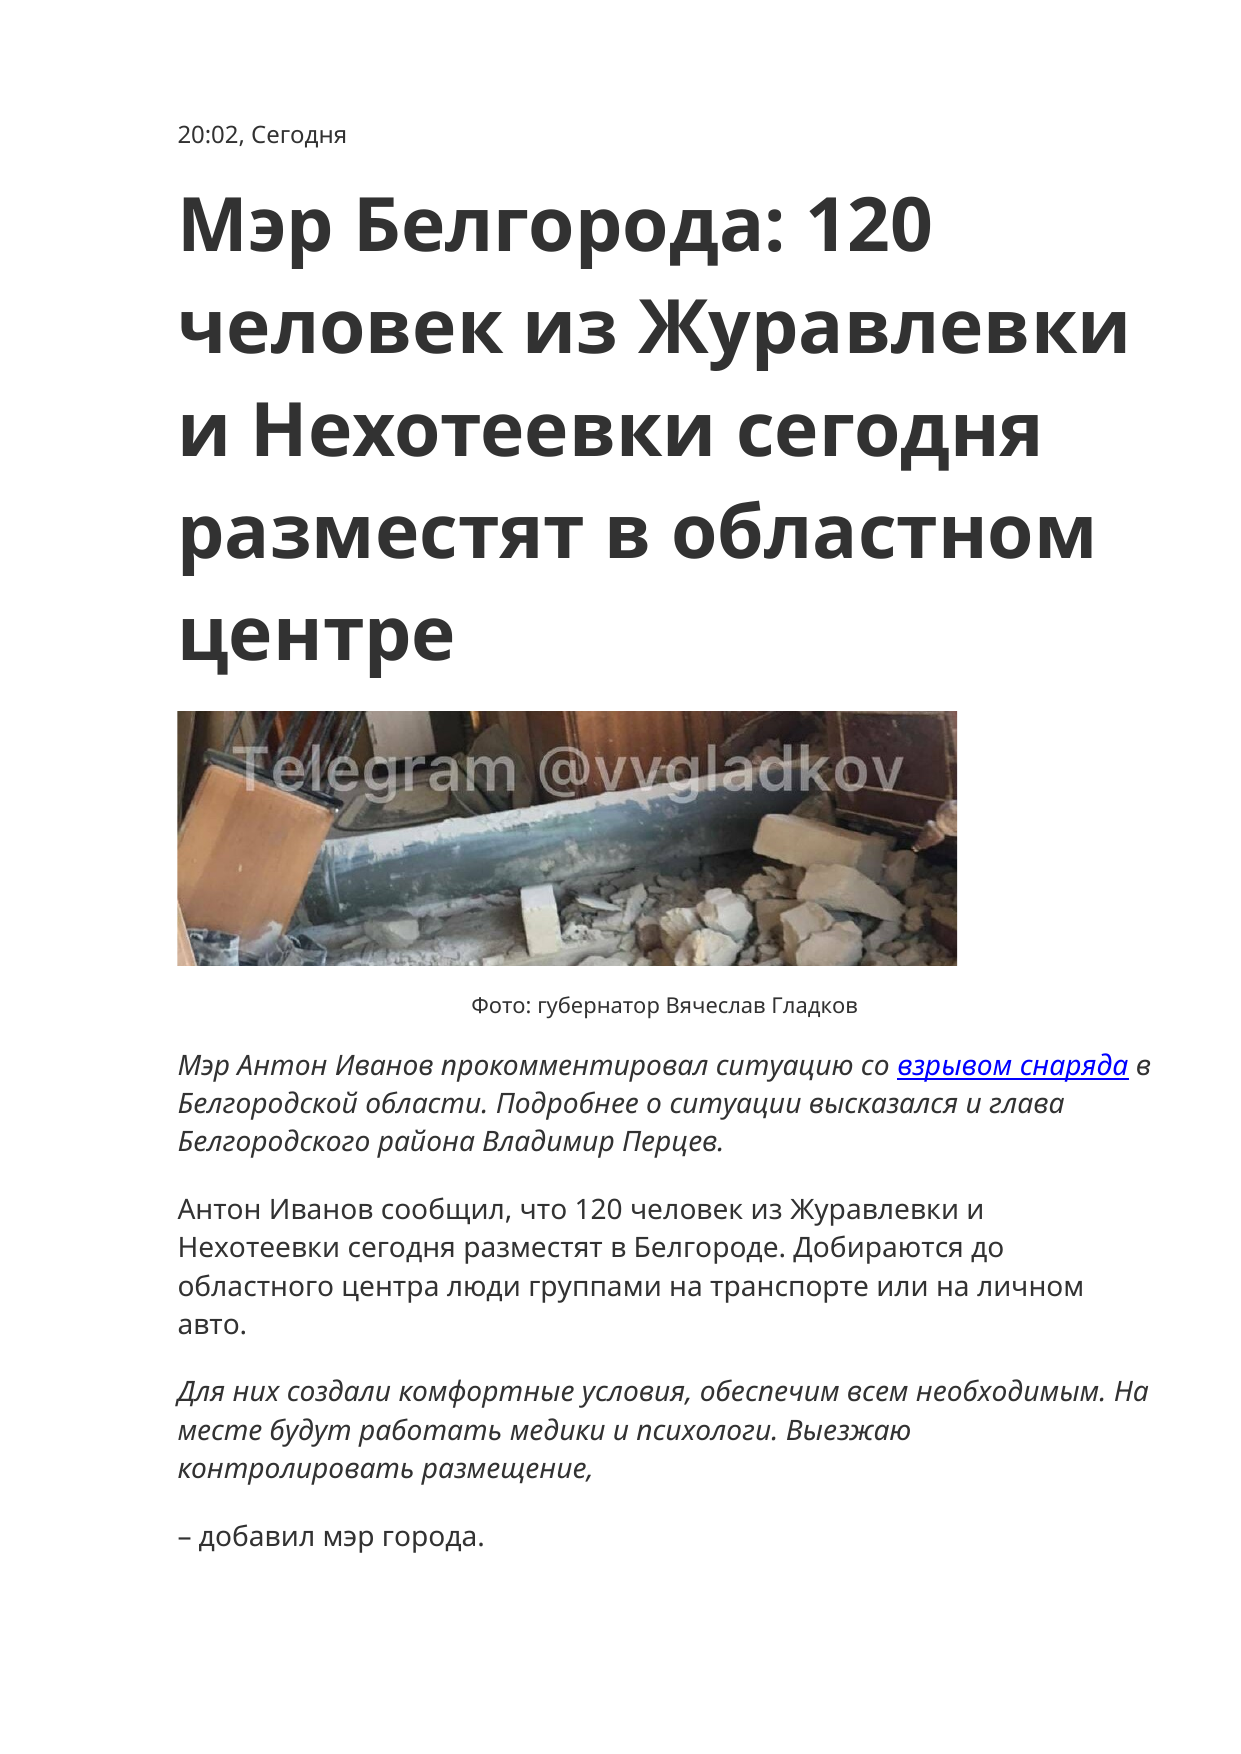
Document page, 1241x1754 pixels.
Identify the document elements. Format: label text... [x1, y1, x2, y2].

text Фото: губернатор Вячеслав Гладков [177, 990, 1152, 1020]
text 20:02, Сегодня [177, 118, 1152, 151]
subtitle Мэр Белгорода: 120 человек из Журавлевки и Нехотеевки сегодня разместят в областном центре [177, 172, 1152, 682]
text Для них создали комфортные условия, обеспечим всем необходимым. На месте будут работать медики и психологи. Выезжаю контролировать размещение, [177, 1372, 1152, 1487]
text – добавил мэр города. [177, 1516, 1152, 1554]
text Антон Иванов сообщил, что 120 человек из Журавлевки и Нехотеевки сегодня разместят в Белгороде. Добираются до областного центра люди группами на транспорте или на личном авто. [177, 1189, 1152, 1343]
picture [177, 711, 958, 966]
text Мэр Антон Иванов прокомментировал ситуацию со взрывом снаряда в Белгородской области. Подробнее о ситуации высказался и глава Белгородского района Владимир Перцев. [177, 1045, 1152, 1160]
